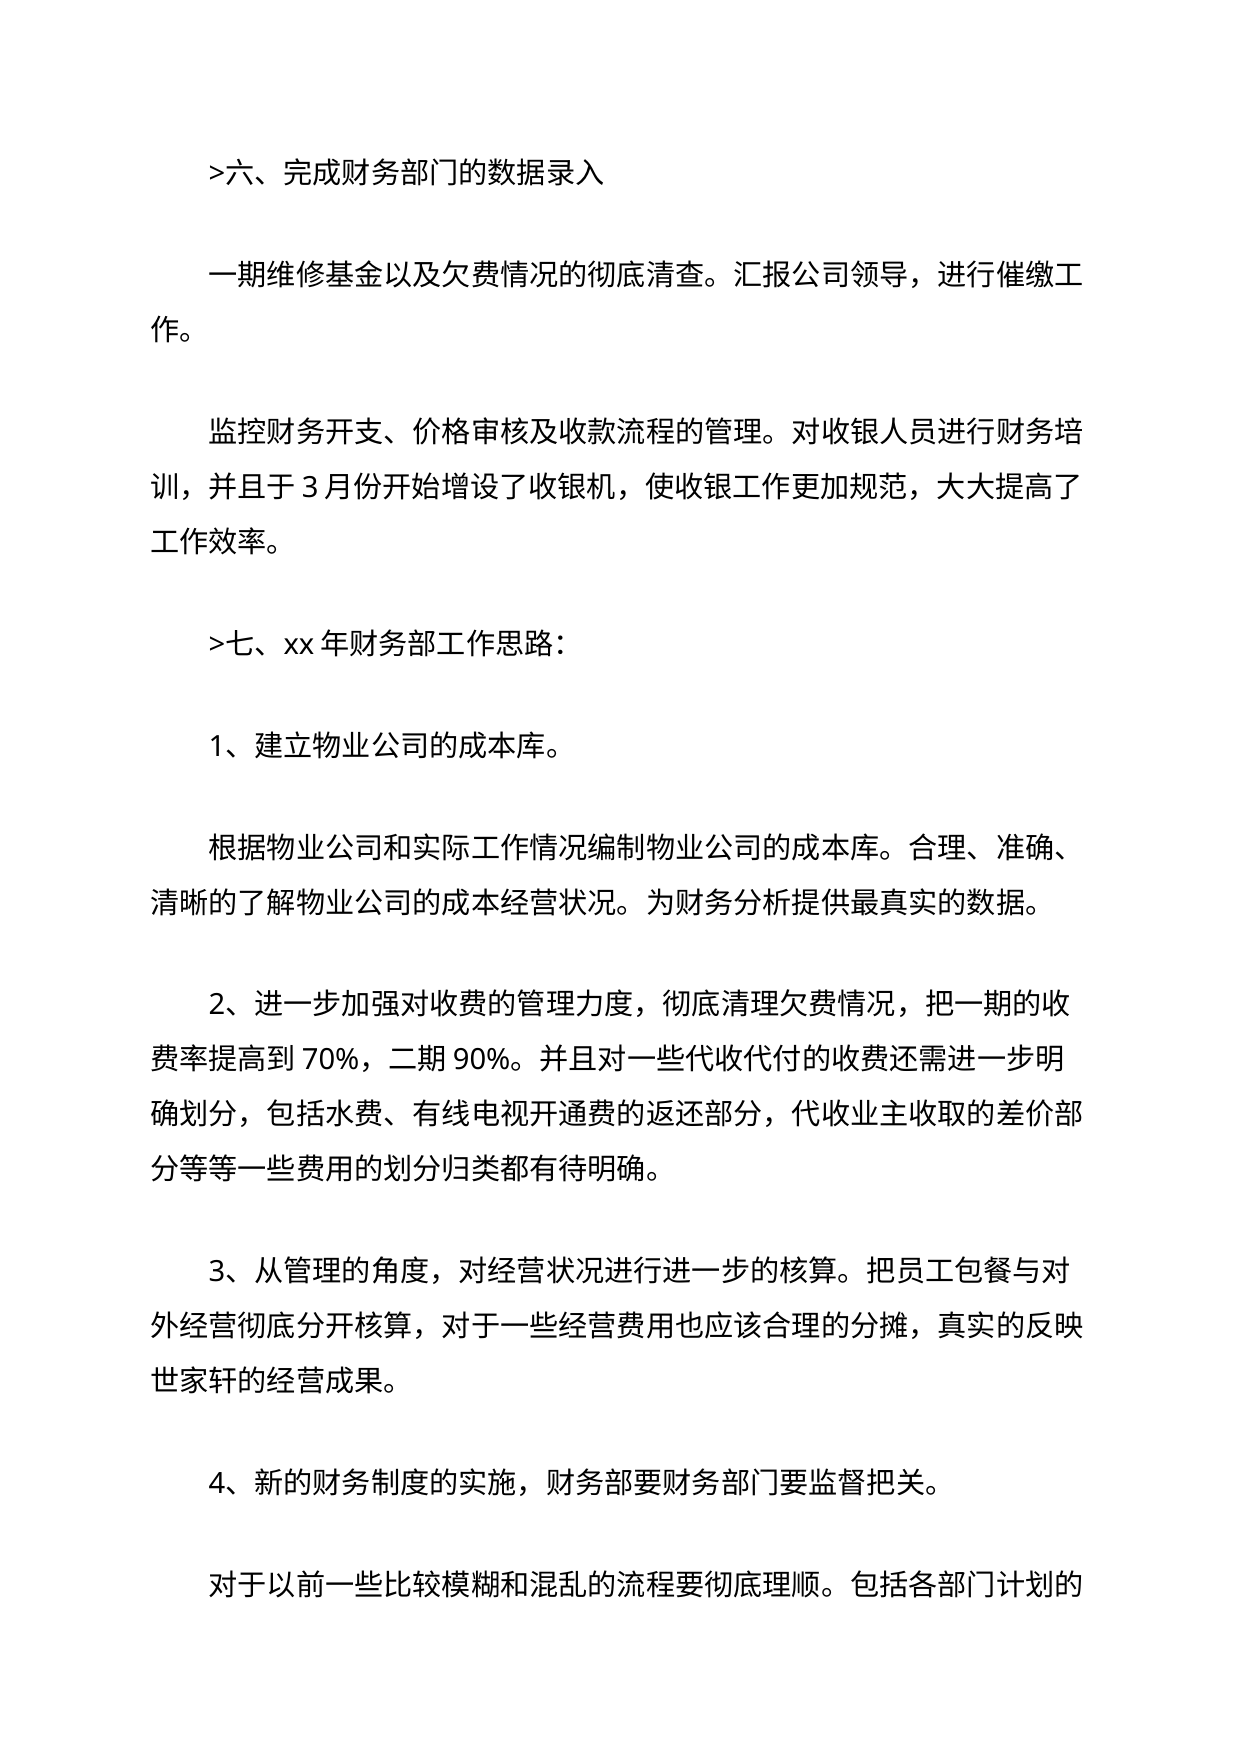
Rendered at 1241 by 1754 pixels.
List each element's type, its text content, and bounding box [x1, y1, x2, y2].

text 根据物业公司和实际工作情况编制物业公司的成本库。合理、准确、清晰的了解物业公司的成本经营状况。为财务分析提供最真实的数据。 [150, 824, 1090, 921]
text 1、建立物业公司的成本库。 [150, 722, 1090, 765]
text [150, 1561, 1090, 1603]
text 3、从管理的角度，对经营状况进行进一步的核算。把员工包餐与对外经营彻底分开核算，对于一些经营费用也应该合理的分摊，真实的反映世家轩的经营成果。 [150, 1248, 1090, 1400]
text >六、完成财务部门的数据录入 [150, 150, 1090, 192]
text 监控财务开支、价格审核及收款流程的管理。对收银人员进行财务培训，并且于3月份开始增设了收银机，使收银工作更加规范，大大提高了工作效率。 [150, 409, 1090, 561]
text 2、进一步加强对收费的管理力度，彻底清理欠费情况，把一期的收费率提高到70%，二期90%。并且对一些代收代付的收费还需进一步明确划分，包括水费、有线电视开通费的返还部分，代收业主收取的差价部分等等一些费用的划分归类都有待明确。 [150, 981, 1090, 1188]
text 4、新的财务制度的实施，财务部要财务部门要监督把关。 [150, 1459, 1090, 1502]
text >七、xx年财务部工作思路： [150, 620, 1090, 663]
text 一期维修基金以及欠费情况的彻底清查。汇报公司领导，进行催缴工作。 [150, 252, 1090, 349]
